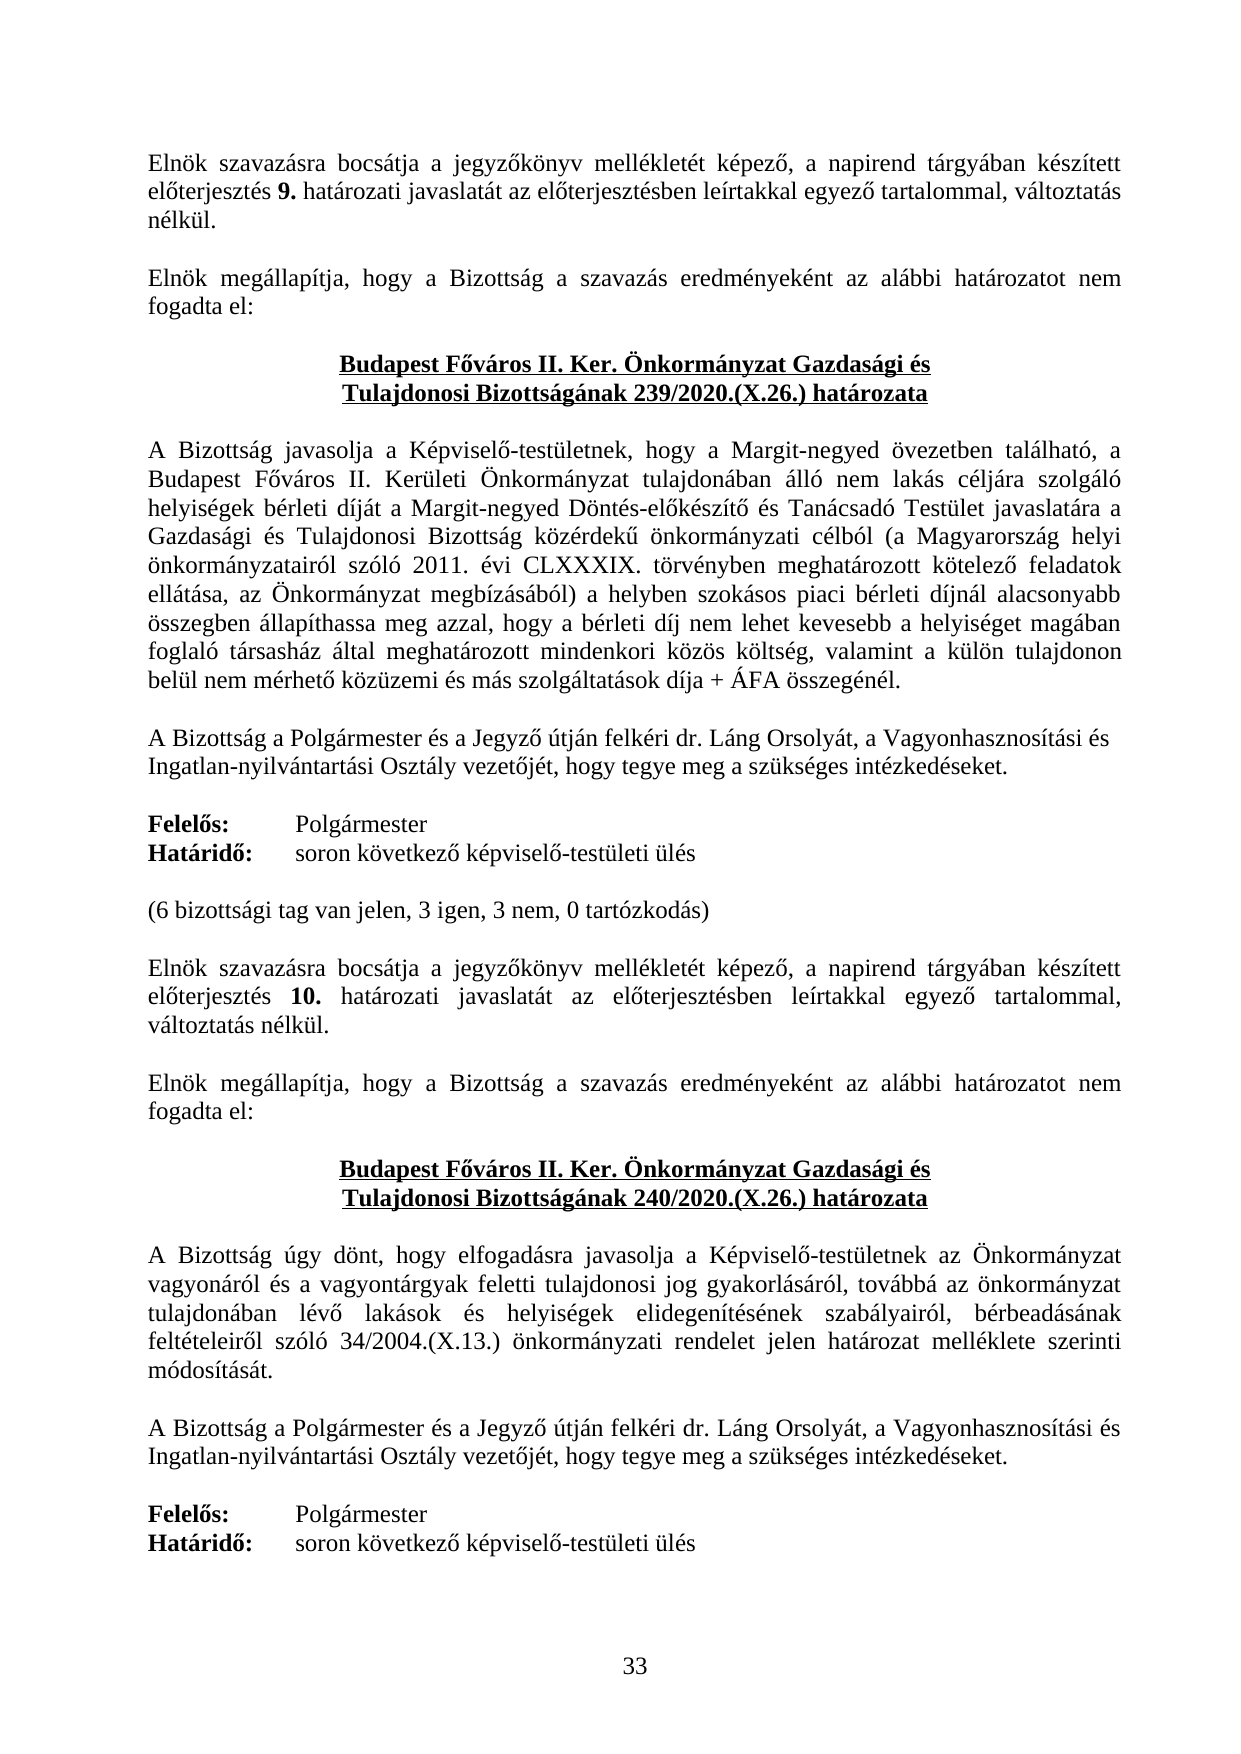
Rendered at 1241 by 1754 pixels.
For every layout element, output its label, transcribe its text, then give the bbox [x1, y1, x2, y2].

text A Bizottság javasolja a Képviselő-testületnek, hogy a Margit-negyed övezetben található, a Budapest Főváros II. Kerületi Önkormányzat tulajdonában álló nem lakás céljára szolgáló helyiségek bérleti díját a Margit-negyed Döntés-előkészítő és Tanácsadó Testület javaslatára a Gazdasági és Tulajdonosi Bizottság közérdekű önkormányzati célból (a Magyarország helyi önkormányzatairól szóló 2011. évi CLXXXIX. törvényben meghatározott kötelező feladatok ellátása, az Önkormányzat megbízásából) a helyben szokásos piaci bérleti díjnál alacsonyabb összegben állapíthassa meg azzal, hogy a bérleti díj nem lehet kevesebb a helyiséget magában foglaló társasház által meghatározott mindenkori közös költség, valamint a külön tulajdonon belül nem mérhető közüzemi és más szolgáltatások díja + ÁFA összegénél. [148, 435, 1122, 694]
text Felelős: Polgármester [148, 1499, 1075, 1528]
text Elnök szavazásra bocsátja a jegyzőkönyv mellékletét képező, a napirend tárgyában készített előterjesztés 10. határozati javaslatát az előterjesztésben leírtakkal egyező tartalommal, változtatás nélkül. [148, 953, 1122, 1039]
text A Bizottság úgy dönt, hogy elfogadásra javasolja a Képviselő-testületnek az Önkormányzat vagyonáról és a vagyontárgyak feletti tulajdonosi jog gyakorlásáról, továbbá az önkormányzat tulajdonában lévő lakások és helyiségek elidegenítésének szabályairól, bérbeadásának feltételeiről szóló 34/2004.(X.13.) önkormányzati rendelet jelen határozat melléklete szerinti módosítását. [148, 1240, 1122, 1384]
text Elnök megállapítja, hogy a Bizottság a szavazás eredményeként az alábbi határozatot nem fogadta el: [148, 1068, 1122, 1125]
text Tulajdonosi Bizottságának 239/2020.(X.26.) határozata [148, 378, 1122, 406]
text Elnök megállapítja, hogy a Bizottság a szavazás eredményeként az alábbi határozatot nem fogadta el: [148, 263, 1122, 320]
text Határidő: soron következő képviselő-testületi ülés [148, 1528, 1075, 1556]
text (6 bizottsági tag van jelen, 3 igen, 3 nem, 0 tartózkodás) [148, 895, 1166, 924]
text Határidő: soron következő képviselő-testületi ülés [148, 838, 1075, 866]
text A Bizottság a Polgármester és a Jegyző útján felkéri dr. Láng Orsolyát, a Vagyonhasznosítási és Ingatlan-nyilvántartási Osztály vezetőjét, hogy tegye meg a szükséges intézkedéseket. [148, 723, 1122, 780]
text Budapest Főváros II. Ker. Önkormányzat Gazdasági és [148, 1154, 1122, 1183]
text Tulajdonosi Bizottságának 240/2020.(X.26.) határozata [148, 1183, 1122, 1211]
text Budapest Főváros II. Ker. Önkormányzat Gazdasági és [148, 349, 1122, 378]
text A Bizottság a Polgármester és a Jegyző útján felkéri dr. Láng Orsolyát, a Vagyonhasznosítási és Ingatlan-nyilvántartási Osztály vezetőjét, hogy tegye meg a szükséges intézkedéseket. [148, 1413, 1122, 1470]
text Elnök szavazásra bocsátja a jegyzőkönyv mellékletét képező, a napirend tárgyában készített előterjesztés 9. határozati javaslatát az előterjesztésben leírtakkal egyező tartalommal, változtatás nélkül. [148, 148, 1122, 234]
text Felelős: Polgármester [148, 809, 1075, 838]
